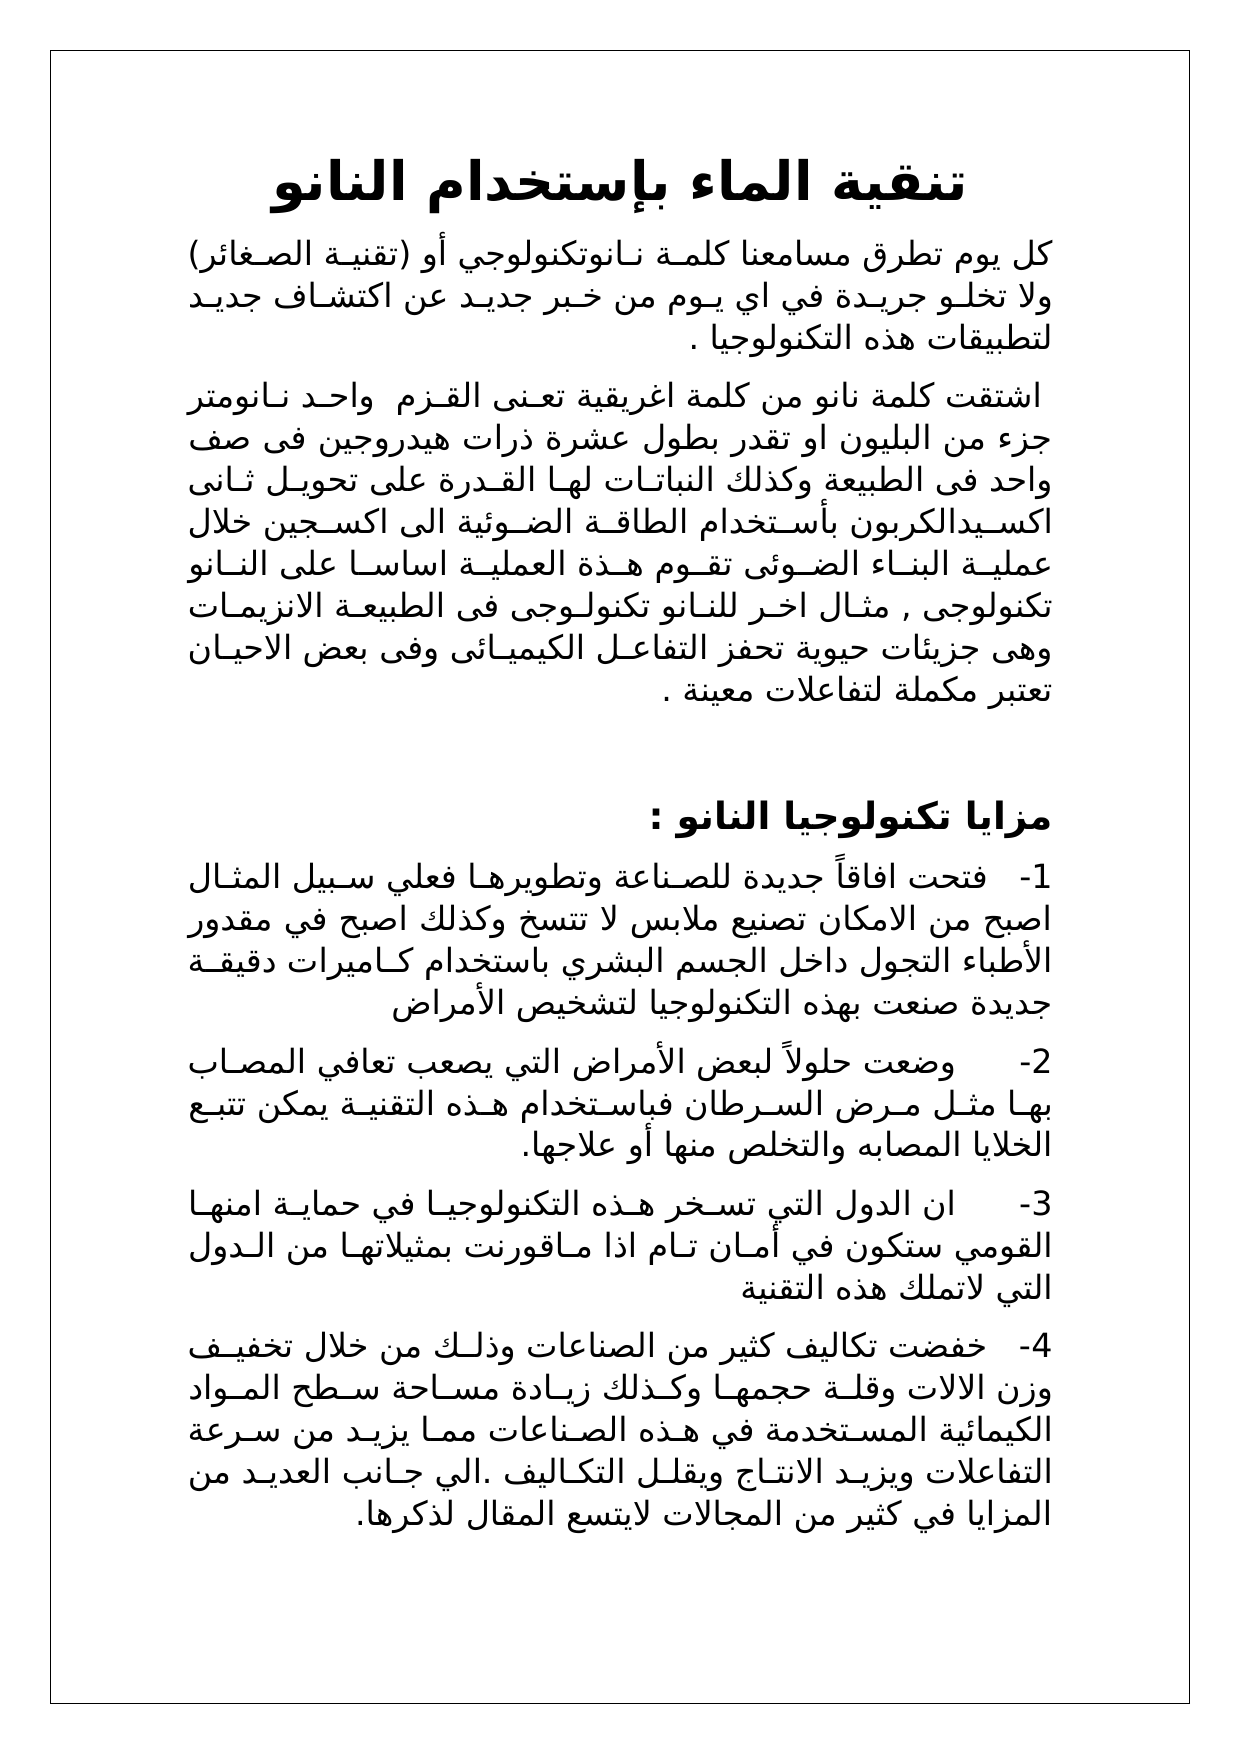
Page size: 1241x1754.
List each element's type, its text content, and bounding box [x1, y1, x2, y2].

text 1- فتحت افاقاً جديدة للصناعة وتطويرها فعلي سبيل المثال اصبح من الامكان تصنيع ملابس لا تتسخ وكذلك اصبح في مقدور الأطباء التجول داخل الجسم البشري باستخدام كاميرات دقيقة جديدة صنعت بهذه التكنولوجيا لتشخيص الأمراض [187, 858, 1053, 1022]
text كل يوم تطرق مسامعنا كلمة نانوتكنولوجي أو (تقنية الصغائر) ولا تخلو جريدة في اي يوم من خبر جديد عن اكتشاف جديد لتطبيقات هذه التكنولوجيا . [187, 235, 1053, 357]
text 3- ان الدول التي تسخر هذه التكنولوجيا في حماية امنها القومي ستكون في أمان تام اذا ماقورنت بمثيلاتها من الدول التي لاتملك هذه التقنية [187, 1184, 1053, 1307]
text 4- خفضت تكاليف كثير من الصناعات وذلك من خلال تخفيف وزن الالات وقلة حجمها وكذلك زيادة مساحة سطح المواد الكيمائية المستخدمة في هذه الصناعات مما يزيد من سرعة التفاعلات ويزيد الانتاج ويقلل التكاليف .الي جانب العديد من المزايا في كثير من المجالات لايتسع المقال لذكرها. [187, 1327, 1053, 1533]
text مزايا تكنولوجيا النانو : [187, 794, 1053, 838]
text 2- وضعت حلولاً لبعض الأمراض التي يصعب تعافي المصاب بها مثل مرض السرطان فباستخدام هذه التقنية يمكن تتبع الخلايا المصابه والتخلص منها أو علاجها. [187, 1042, 1053, 1165]
text تنقية الماء بإستخدام النانو [187, 150, 1053, 213]
text اشتقت كلمة نانو من كلمة اغريقية تعنى القزم واحد نانومتر جزء من البليون او تقدر بطول عشرة ذرات هيدروجين فى صف واحد فى الطبيعة وكذلك النباتات لها القدرة على تحويل ثانى اكسيدالكربون بأستخدام الطاقة الضوئية الى اكسجين خلال عملية البناء الضوئى تقوم هذة العملية اساسا على النانو تكنولوجى , مثال اخر للنانو تكنولوجى فى الطبيعة الانزيمات وهى جزيئات حيوية تحفز التفاعل الكيميائى وفى بعض الاحيان تعتبر مكملة لتفاعلات معينة . [187, 377, 1053, 709]
